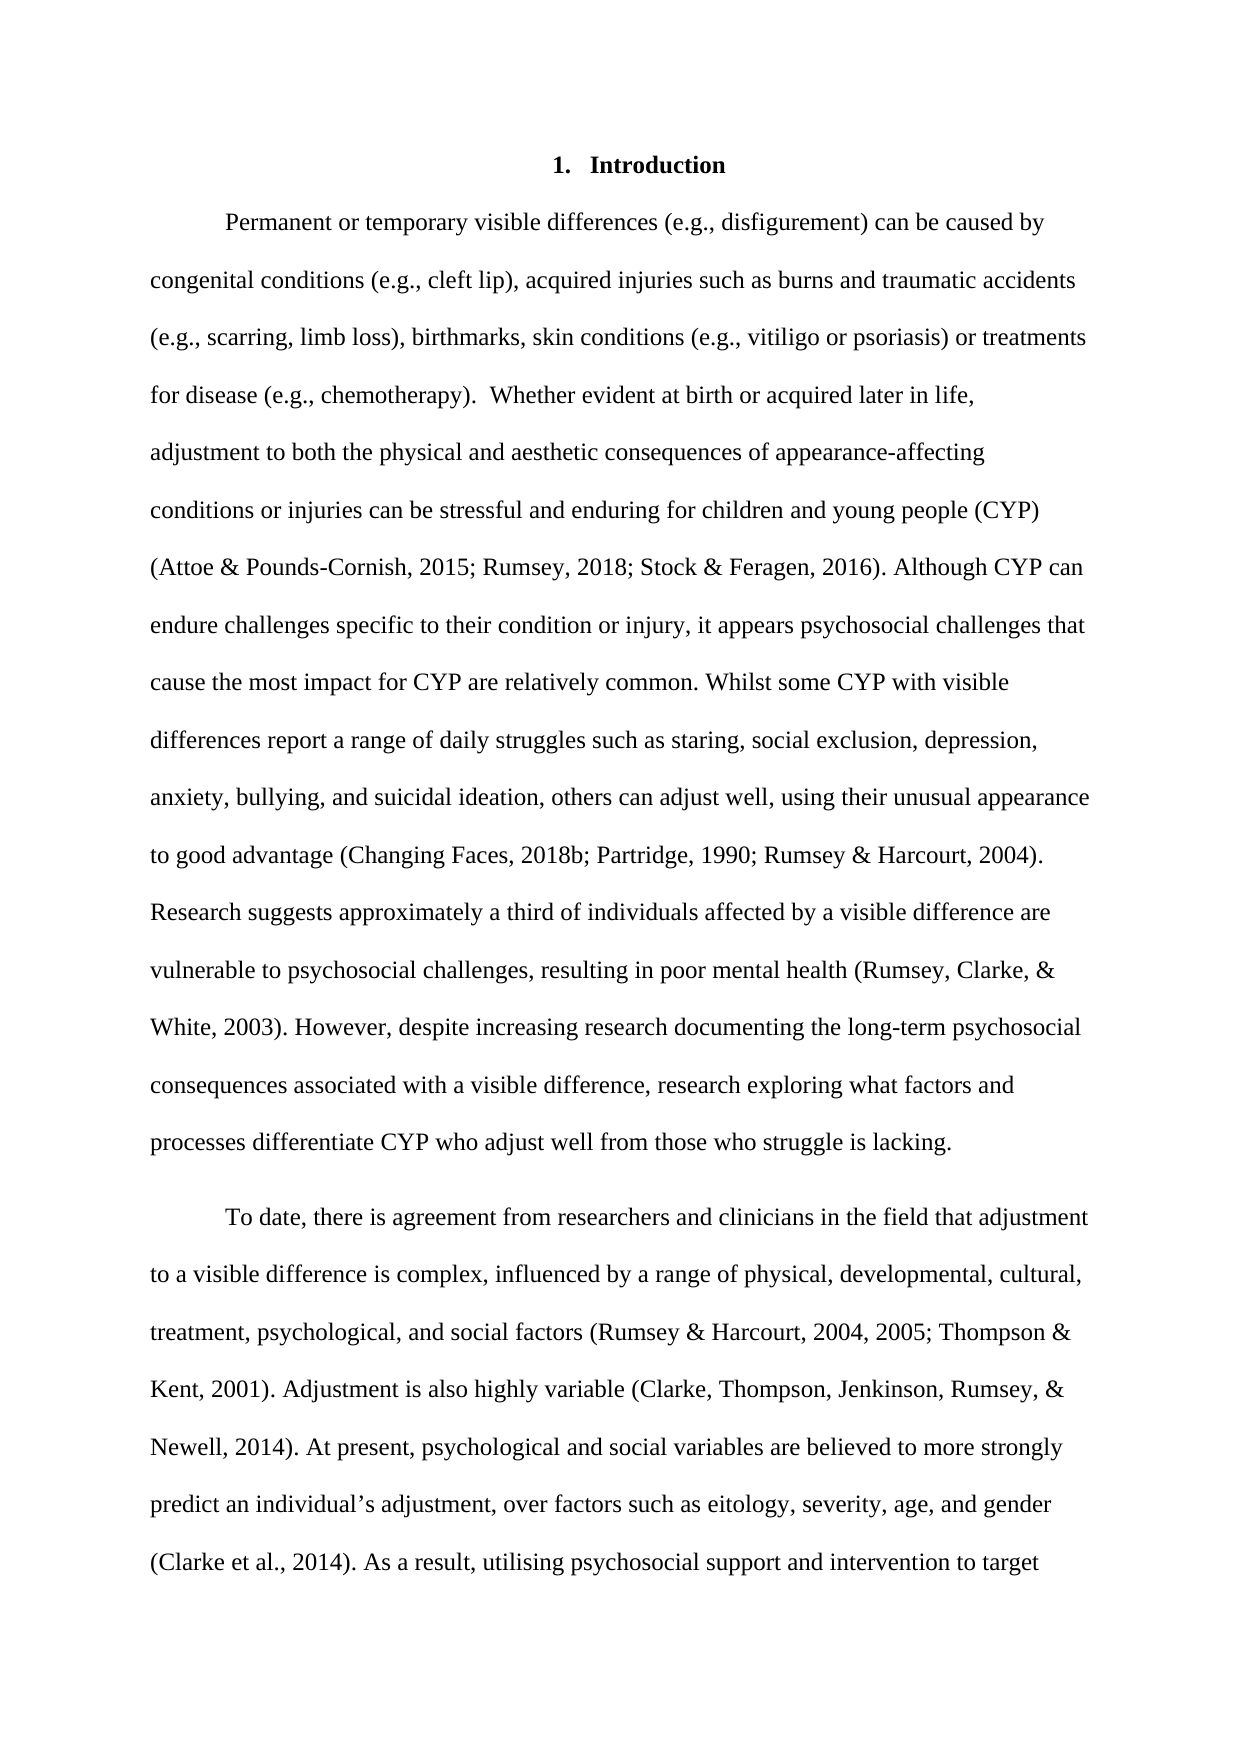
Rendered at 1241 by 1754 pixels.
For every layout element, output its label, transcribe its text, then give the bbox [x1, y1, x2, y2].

text Permanent or temporary visible differences (e.g., disfigurement) can be caused by congenital conditions (e.g., cleft lip), acquired injuries such as burns and traumatic accidents (e.g., scarring, limb loss), birthmarks, skin conditions (e.g., vitiligo or psoriasis) or treatments for disease (e.g., chemotherapy). Whether evident at birth or acquired later in life, adjustment to both the physical and aesthetic consequences of appearance-affecting conditions or injuries can be stressful and enduring for children and young people (CYP) (Attoe & Pounds-Cornish, 2015; Rumsey, 2018; Stock & Feragen, 2016). Although CYP can endure challenges specific to their condition or injury, it appears psychosocial challenges that cause the most impact for CYP are relatively common. Whilst some CYP with visible differences report a range of daily struggles such as staring, social exclusion, depression, anxiety, bullying, and suicidal ideation, others can adjust well, using their unusual appearance to good advantage (Changing Faces, 2018b; Partridge, 1990; Rumsey & Harcourt, 2004). Research suggests approximately a third of individuals affected by a visible difference are vulnerable to psychosocial challenges, resulting in poor mental health (Rumsey, Clarke, & White, 2003). However, despite increasing research documenting the long-term psychosocial consequences associated with a visible difference, research exploring what factors and processes differentiate CYP who adjust well from those who struggle is lacking. [150, 207, 1090, 1156]
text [150, 1202, 1090, 1575]
subtitle Introduction [187, 150, 1090, 179]
